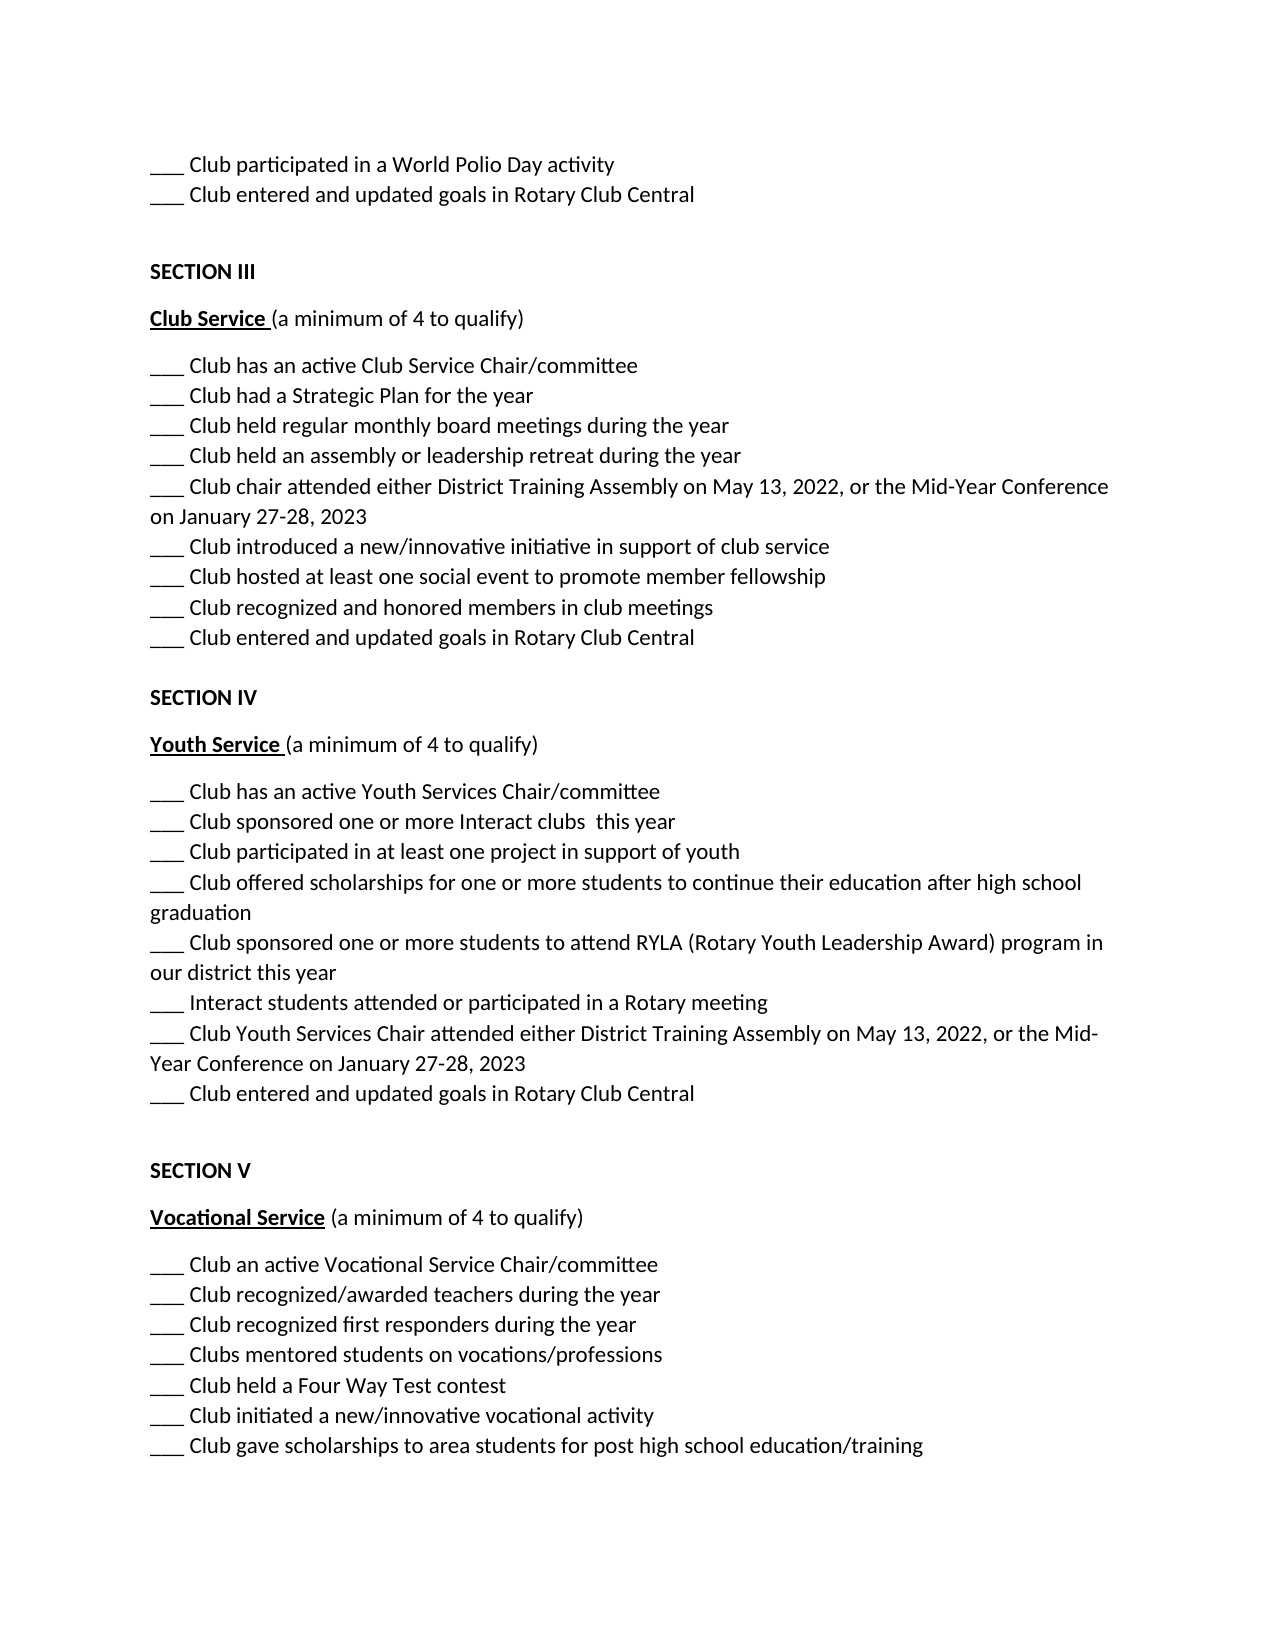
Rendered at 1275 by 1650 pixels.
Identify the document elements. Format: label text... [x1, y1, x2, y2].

text ___ Club recognized/awarded teachers during the year [150, 1280, 1125, 1308]
text ___ Club Youth Services Chair attended either District Training Assembly on May 13, 2022, or the Mid-Year Conference on January 27-28, 2023 [150, 1019, 1125, 1077]
text ___ Club participated in a World Polio Day activity [150, 150, 1125, 178]
text ___ Club chair attended either District Training Assembly on May 13, 2022, or the Mid-Year Conference on January 27-28, 2023 [150, 472, 1125, 530]
text ___ Club an active Vocational Service Chair/committee [150, 1250, 1125, 1278]
text ___ Interact students attended or participated in a Rotary meeting [150, 988, 1125, 1017]
text ___ Club introduced a new/innovative initiative in support of club service [150, 532, 1125, 560]
text ___ Club sponsored one or more Interact clubs this year [150, 807, 1125, 835]
text ___ Club hosted at least one social event to promote member fellowship [150, 562, 1125, 591]
text ___ Club initiated a new/innovative vocational activity [150, 1401, 1125, 1429]
text SECTION III [150, 257, 1125, 285]
text SECTION V [150, 1156, 1125, 1184]
text ___ Clubs mentored students on vocations/professions [150, 1341, 1125, 1369]
text ___ Club recognized first responders during the year [150, 1310, 1125, 1338]
text ___ Club entered and updated goals in Rotary Club Central [150, 180, 1125, 208]
text ___ Club entered and updated goals in Rotary Club Central [150, 623, 1125, 651]
text SECTION IV [150, 683, 1125, 711]
text ___ Club held regular monthly board meetings during the year [150, 411, 1125, 439]
text ___ Club gave scholarships to area students for post high school education/training [150, 1431, 1125, 1459]
text ___ Club recognized and honored members in club meetings [150, 593, 1125, 621]
text ___ Club has an active Club Service Chair/committee [150, 351, 1125, 379]
text ___ Club held a Four Way Test contest [150, 1371, 1125, 1399]
text ___ Club held an assembly or leadership retreat during the year [150, 442, 1125, 470]
text ___ Club sponsored one or more students to attend RYLA (Rotary Youth Leadership Award) program in our district this year [150, 928, 1125, 986]
text Club Service (a minimum of 4 to qualify) [150, 304, 1125, 332]
text ___ Club has an active Youth Services Chair/committee [150, 777, 1125, 805]
text ___ Club had a Strategic Plan for the year [150, 381, 1125, 409]
text Vocational Service (a minimum of 4 to qualify) [150, 1203, 1125, 1231]
text Youth Service (a minimum of 4 to qualify) [150, 730, 1125, 758]
text ___ Club participated in at least one project in support of youth [150, 837, 1125, 866]
text ___ Club offered scholarships for one or more students to continue their education after high school graduation [150, 868, 1125, 926]
text ___ Club entered and updated goals in Rotary Club Central [150, 1079, 1125, 1107]
